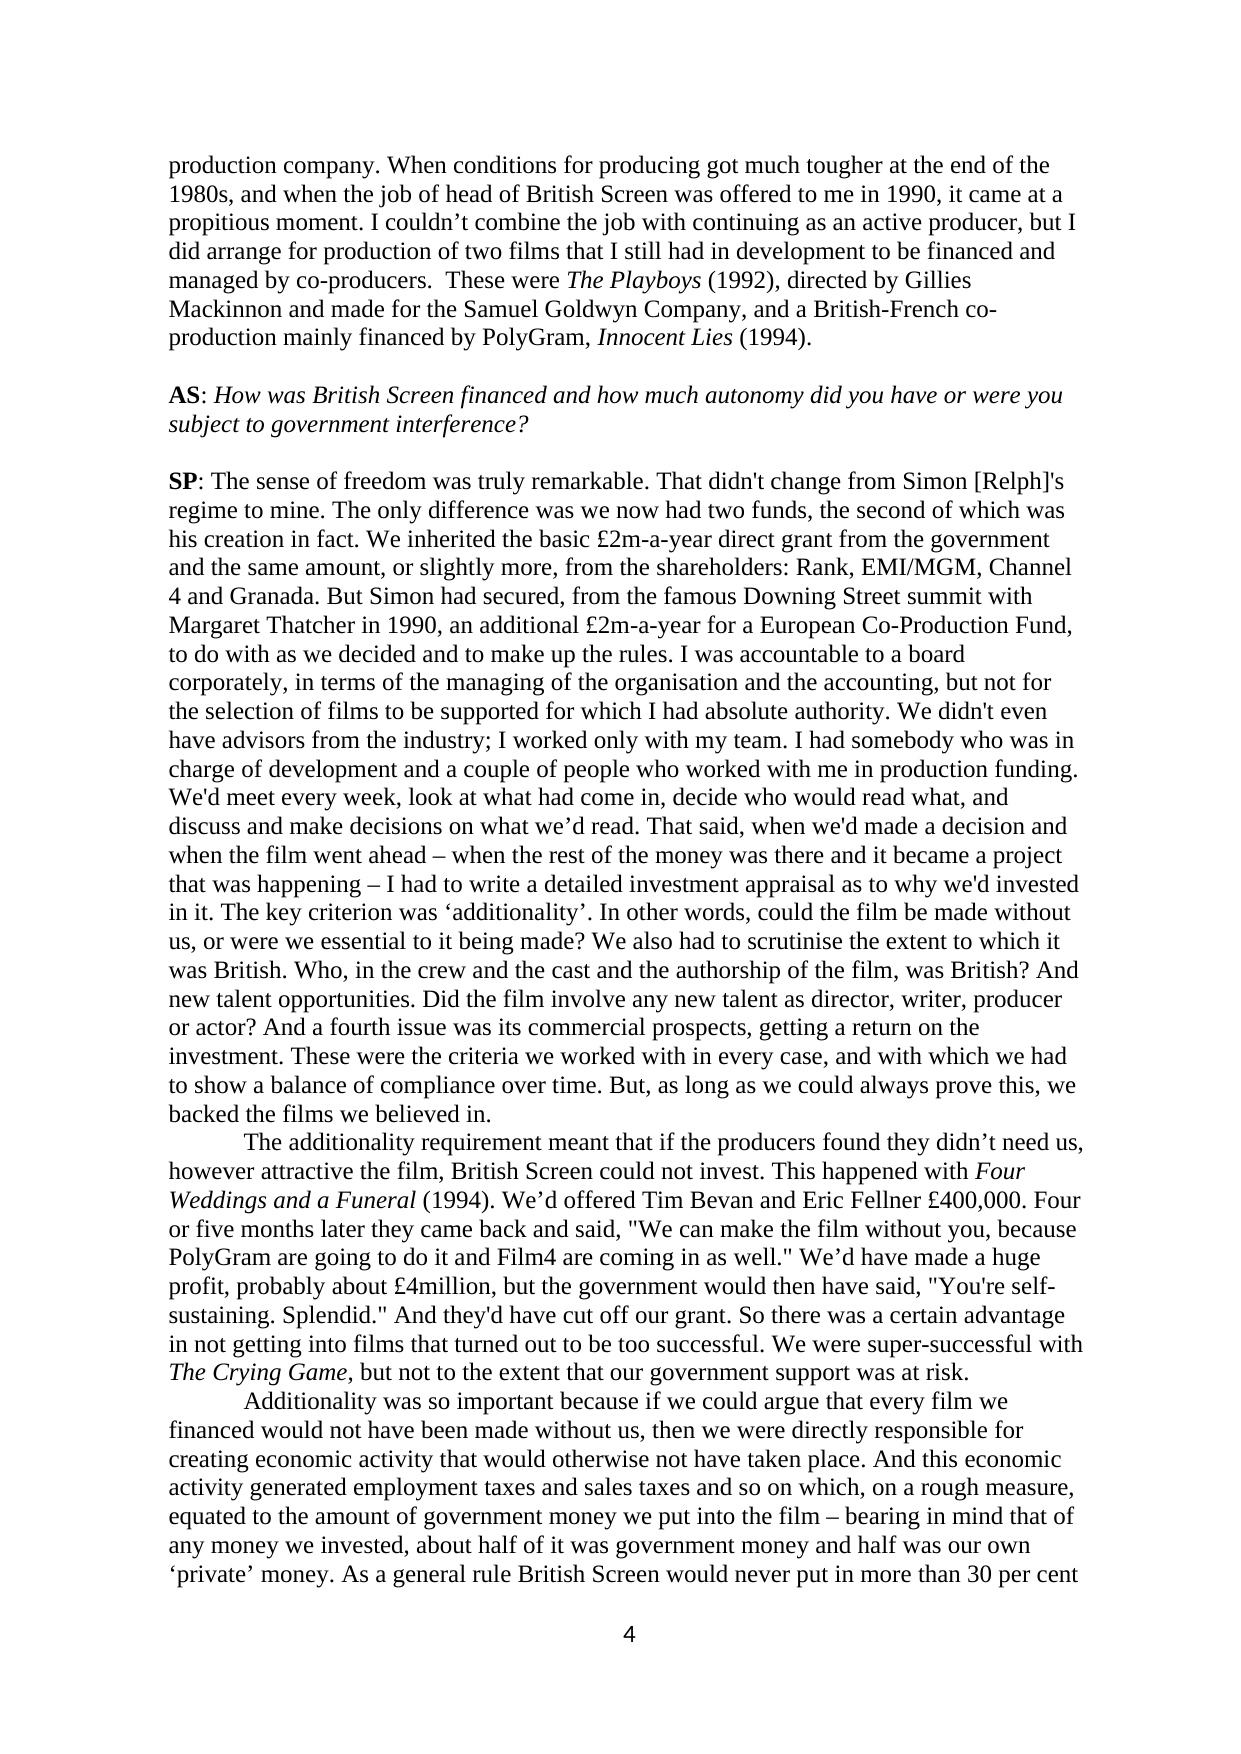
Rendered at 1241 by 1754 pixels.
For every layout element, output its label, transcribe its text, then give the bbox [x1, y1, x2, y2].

text SP: The sense of freedom was truly remarkable. That didn't change from Simon [Relph]'s regime to mine. The only difference was we now had two funds, the second of which was his creation in fact. We inherited the basic £2m-a-year direct grant from the government and the same amount, or slightly more, from the shareholders: Rank, EMI/MGM, Channel 4 and Granada. But Simon had secured, from the famous Downing Street summit with Margaret Thatcher in 1990, an additional £2m-a-year for a European Co-Production Fund, to do with as we decided and to make up the rules. I was accountable to a board corporately, in terms of the managing of the organisation and the accounting, but not for the selection of films to be supported for which I had absolute authority. We didn't even have advisors from the industry; I worked only with my team. I had somebody who was in charge of development and a couple of people who worked with me in production funding. We'd meet every week, look at what had come in, decide who would read what, and discuss and make decisions on what we’d read. That said, when we'd made a decision and when the film went ahead – when the rest of the money was there and it became a project that was happening – I had to write a detailed investment appraisal as to why we'd invested in it. The key criterion was ‘additionality’. In other words, could the film be made without us, or were we essential to it being made? We also had to scrutinise the extent to which it was British. Who, in the crew and the cast and the authorship of the film, was British? And new talent opportunities. Did the film involve any new talent as director, writer, producer or actor? And a fourth issue was its commercial prospects, getting a return on the investment. These were the criteria we worked with in every case, and with which we had to show a balance of compliance over time. But, as long as we could always prove this, we backed the films we believed in. [168, 466, 1084, 1127]
text AS: How was British Screen financed and how much autonomy did you have or were you subject to government interference? [168, 380, 1084, 437]
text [168, 150, 1084, 351]
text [168, 1386, 1084, 1587]
text The additionality requirement meant that if the producers found they didn’t need us, however attractive the film, British Screen could not invest. This happened with Four Weddings and a Funeral (1994). We’d offered Tim Bevan and Eric Fellner £400,000. Four or five months later they came back and said, "We can make the film without you, because PolyGram are going to do it and Film4 are coming in as well." We’d have made a huge profit, probably about £4million, but the government would then have said, "You're self-sustaining. Splendid." And they'd have cut off our grant. So there was a certain advantage in not getting into films that turned out to be too successful. We were super-successful with The Crying Game, but not to the extent that our government support was at risk. [168, 1127, 1084, 1386]
